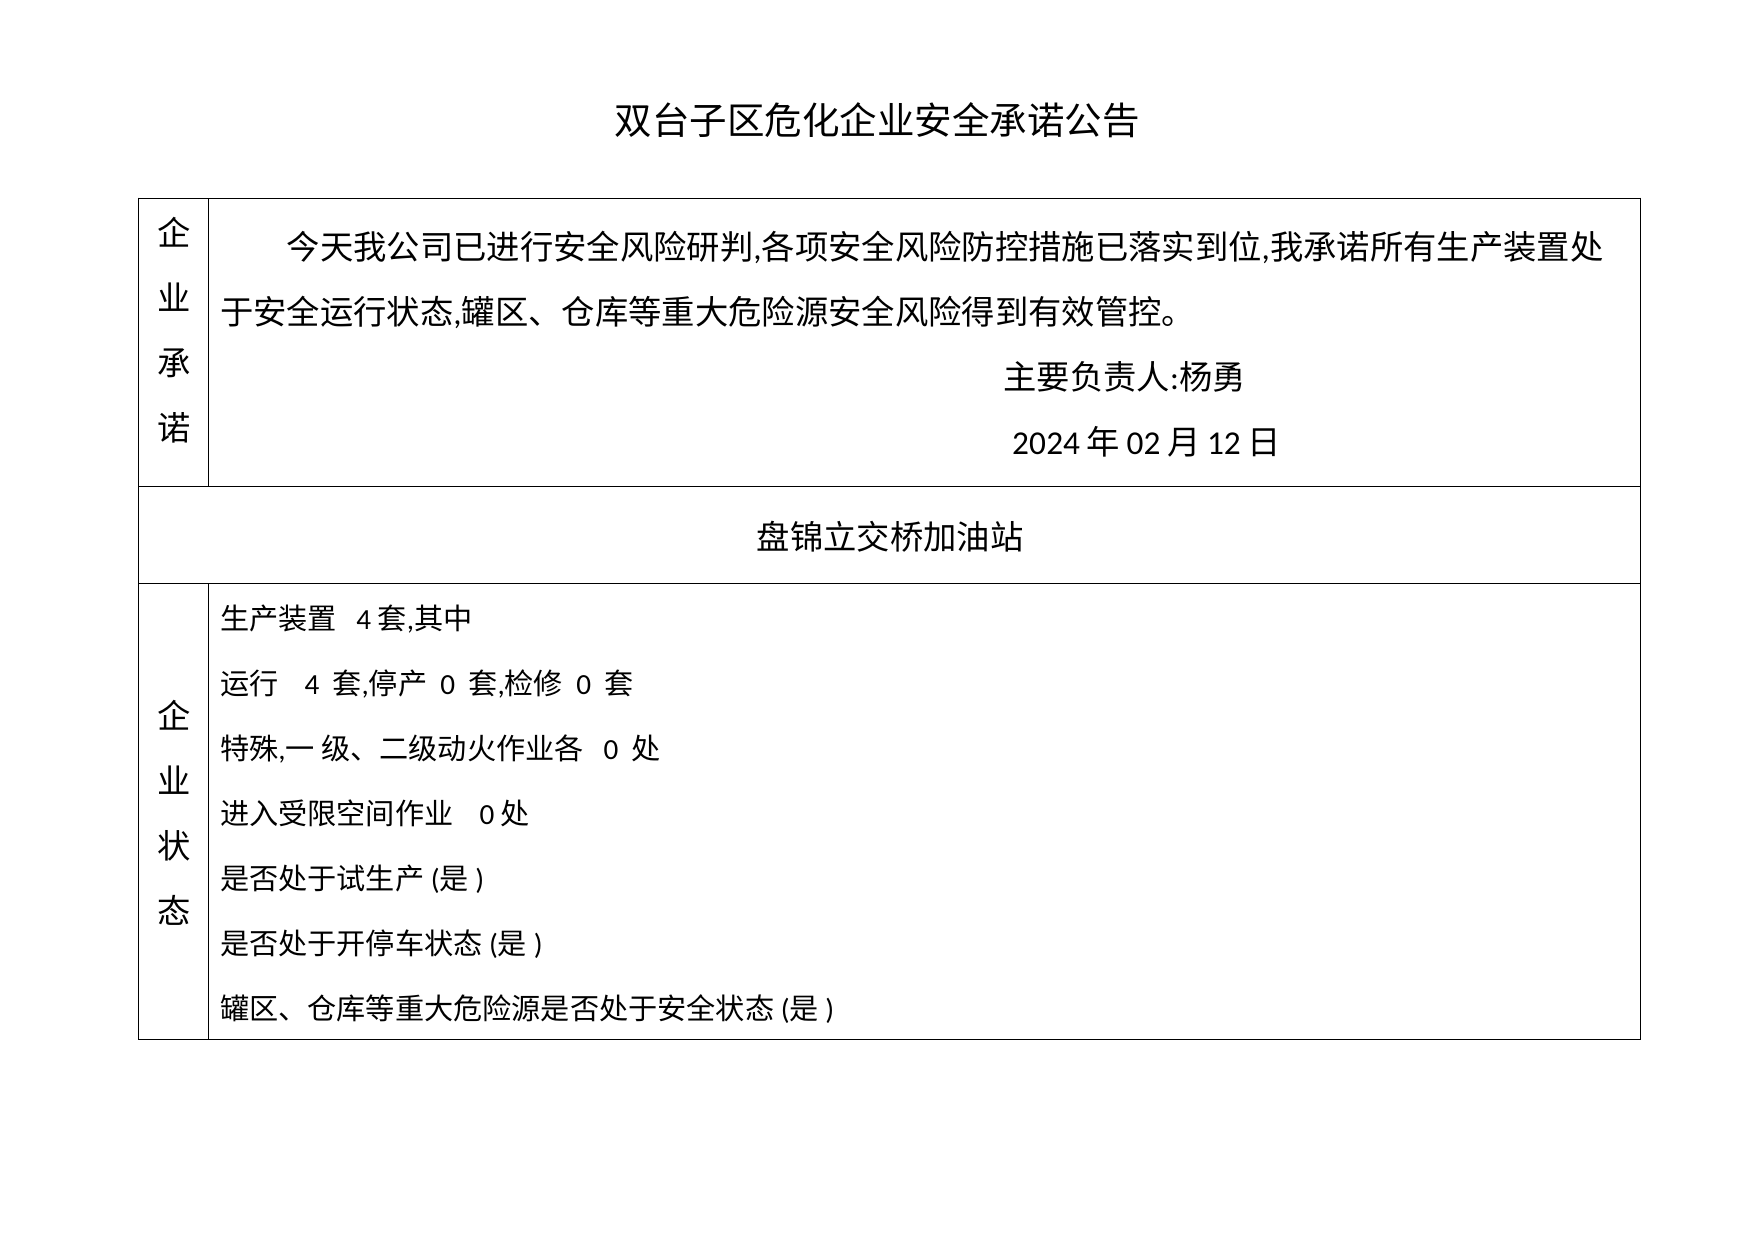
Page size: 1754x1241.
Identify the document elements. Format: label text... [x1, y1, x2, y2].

table_cell 生产装置 4 套,其中 运行 4 套,停产 0 套,检修 0 套 特殊,一 级、二级动火作业各 0 处 进入受限空间作业 0 处 是否处于试生产 (是 ) 是否处于开停车状态 (是 ) 罐区、仓库等重大危险源是否处于安全状态 (是 ) [209, 584, 1640, 1039]
table_cell 企业承诺 [139, 199, 208, 486]
table_cell 盘锦立交桥加油站 [139, 487, 1640, 583]
table_cell 企业状态 [139, 584, 208, 1039]
table_cell 今天我公司已进行安全风险研判,各项安全风险防控措施已落实到位,我承诺所有生产装置处于安全运行状态,罐区、仓库等重大危险源安全风险得到有效管控。 主要负责人:杨勇 2024年02月12日 [209, 199, 1640, 486]
